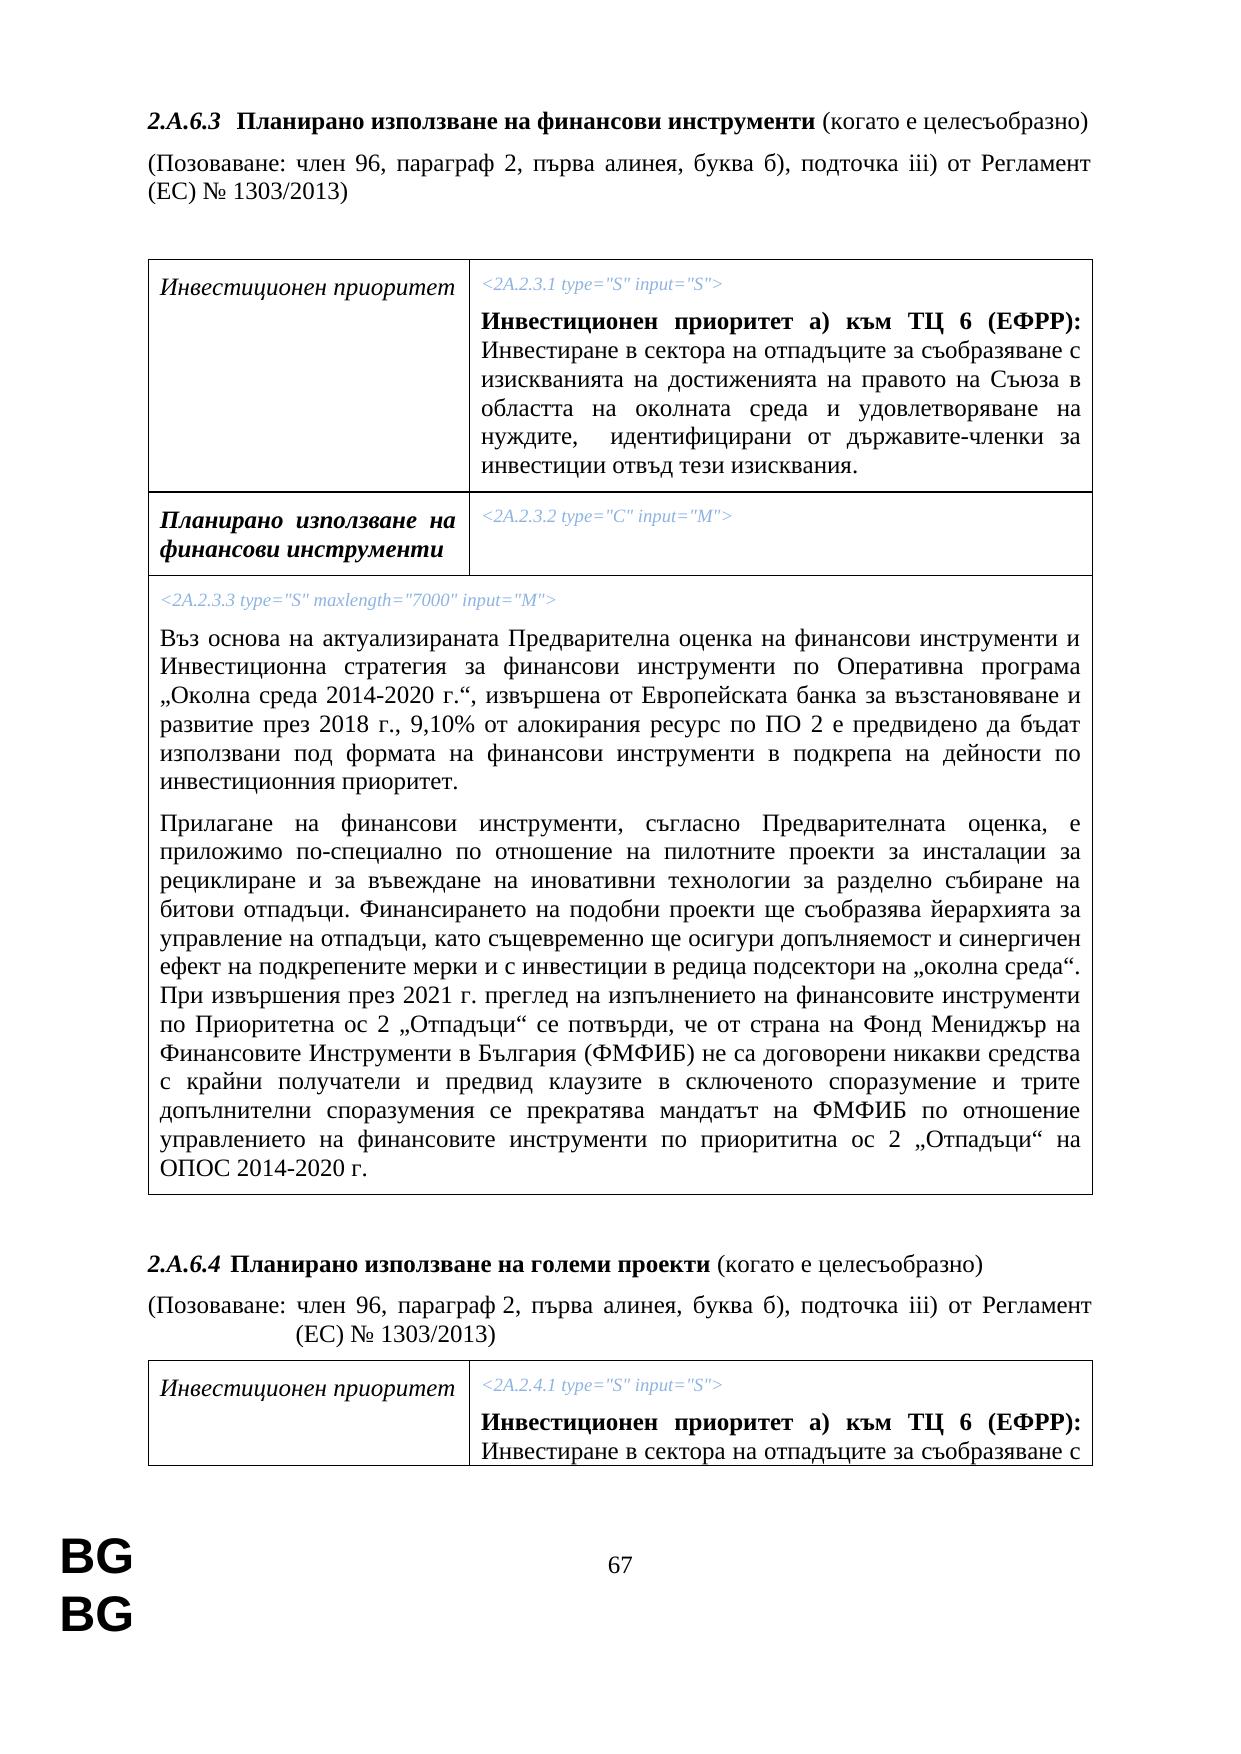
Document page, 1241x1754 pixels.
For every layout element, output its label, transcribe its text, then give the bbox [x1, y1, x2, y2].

table_cell <2A.2.3.2 type="C" input="M"> [470, 493, 1092, 575]
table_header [470, 1361, 1092, 1465]
table_cell <2A.2.3.3 type="S" maxlength="7000" input="M"> Въз основа на актуализираната Предварителна оценка на финансови инструменти и Инвестиционна стратегия за финансови инструменти по Оперативна програма „Околна среда 2014-2020 г.“, извършена от Европейската банка за възстановяване и развитие през 2018 г., 9,10% от алокирания ресурс по ПО 2 е предвидено да бъдат използвани под формата на финансови инструменти в подкрепа на дейности по инвестиционния приоритет. Прилагане на финансови инструменти, съгласно Предварителната оценка, е приложимо по-специално по отношение на пилотните проекти за инсталации за рециклиране и за въвеждане на иновативни технологии за разделно събиране на битови отпадъци. Финансирането на подобни проекти ще съобразява йерархията за управление на отпадъци, като същевременно ще осигури допълняемост и синергичен ефект на подкрепените мерки и с инвестиции в редица подсектори на „околна среда“. При извършения през 2021 г. преглед на изпълнението на финансовите инструменти по Приоритетна ос 2 „Отпадъци“ се потвърди, че от страна на Фонд Мениджър на Финансовите Инструменти в България (ФМФИБ) не са договорени никакви средства с крайни получатели и предвид клаузите в сключеното споразумение и трите допълнителни споразумения се прекратява мандатът на ФМФИБ по отношение управлението на финансовите инструменти по приорититна ос 2 „Отпадъци“ на ОПОС 2014-2020 г. [149, 576, 1092, 1194]
table_header <2A.2.3.1 type="S" input="S"> Инвестиционен приоритет а) към ТЦ 6 (ЕФРР): Инвестиране в сектора на отпадъците за съобразяване с изискванията на достиженията на правото на Съюза в областта на околната среда и удовлетворяване на нуждите, идентифицирани от държавите-членки за инвестиции отвъд тези изисквания. [470, 260, 1092, 491]
table_header Инвестиционен приоритет [149, 260, 469, 491]
table_cell Планирано използване на финансови инструменти [149, 493, 469, 575]
subtitle (Позоваване: член 96, параграф 2, първа алинея, буква б), подточка iii) от Регламент (EС) № 1303/2013) [148, 1290, 1092, 1347]
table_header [149, 1361, 469, 1465]
subtitle (Позоваване: член 96, параграф 2, първа алинея, буква б), подточка iii) от Регламент (EС) № 1303/2013) [148, 148, 1092, 205]
text 2.A.6.3 Планирано използване на финансови инструменти (когато е целесъобразно) [148, 106, 1092, 135]
text 2.A.6.4 Планирано използване на големи проекти (когато е целесъобразно) [148, 1249, 1092, 1277]
